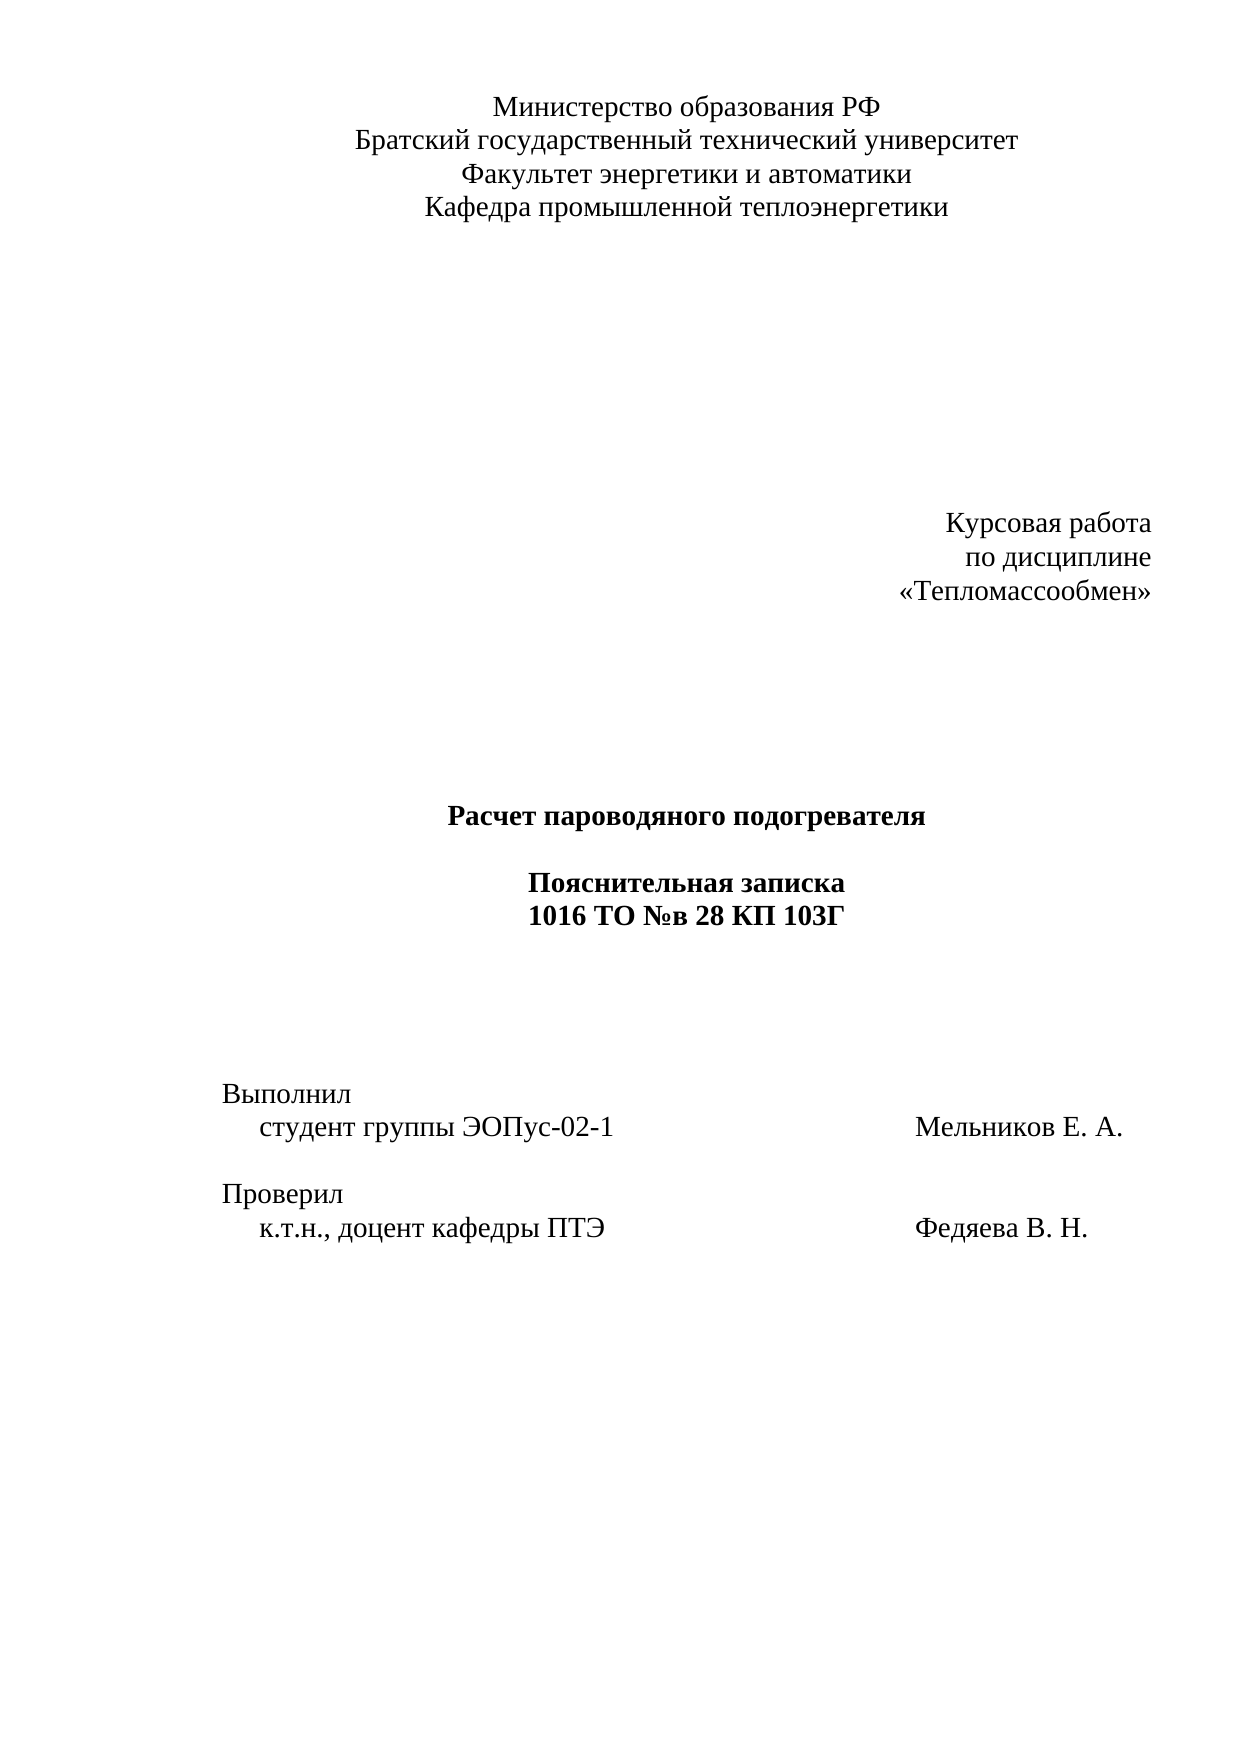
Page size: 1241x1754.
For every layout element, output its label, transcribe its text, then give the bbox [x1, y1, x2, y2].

text Кафедра промышленной теплоэнергетики [177, 189, 1152, 223]
text Пояснительная записка [177, 865, 1152, 898]
text Министерство образования РФ [177, 89, 1152, 122]
text «Тепломассообмен» [177, 573, 1152, 606]
text Проверил [177, 1176, 1152, 1210]
text студент группы ЭОПус-02-1 Мельников Е. А. [215, 1109, 1152, 1143]
text Братский государственный технический университет [177, 122, 1152, 156]
text 1016 ТО №в 28 КП 103Г [177, 898, 1152, 932]
text Выполнил [177, 1076, 1152, 1109]
text к.т.н., доцент кафедры ПТЭ Федяева В. Н. [215, 1210, 1152, 1243]
text Расчет пароводяного подогревателя [177, 798, 1152, 831]
text Курсовая работа [177, 506, 1152, 539]
text по дисциплине [177, 539, 1152, 573]
text Факультет энергетики и автоматики [177, 156, 1152, 189]
